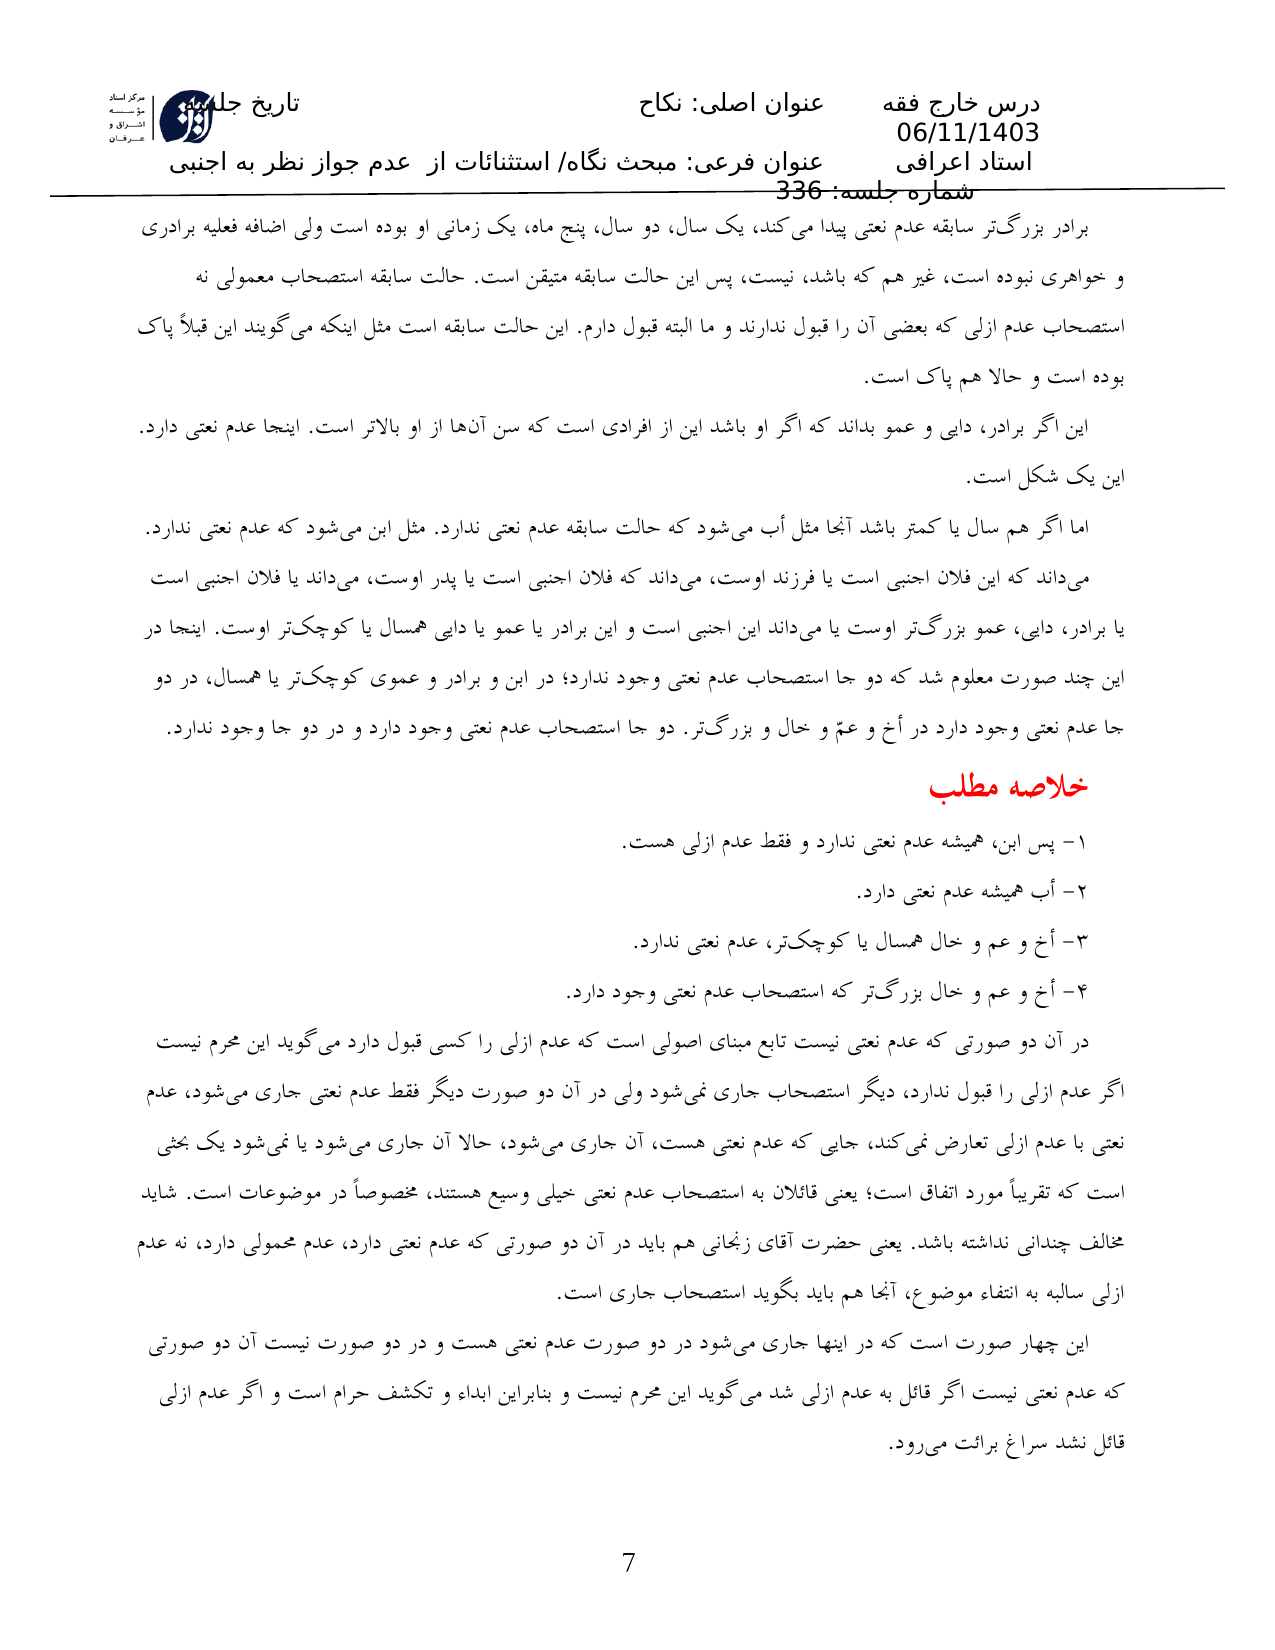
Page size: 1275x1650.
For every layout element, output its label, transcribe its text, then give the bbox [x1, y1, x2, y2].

text ۳- أخ و عم و خال همسال یا کوچک‌تر، عدم نعتی ندارد. [133, 921, 1125, 964]
text ۴- أخ و عم و خال بزرگ‌تر که استصحاب‌ عدم نعتی وجود دارد. [133, 971, 1125, 1014]
subtitle خلاصه مطلب [133, 756, 1125, 820]
text ۲- أب همیشه‌ عدم نعتی دارد. [133, 870, 1125, 914]
text این چهار صورت است که در اینها جاری می‌شود در دو صورت‌ عدم نعتی هست و در دو صورت نیست آن دو صورتی که‌ عدم نعتی نیست اگر قائل به‌ عدم ازلی شد می‌گوید این محرم نیست و بنابراین ابداء و تکشف حرام است و اگر عدم ازلی قائل نشد سراغ برائت می‌رود. [133, 1321, 1125, 1465]
text این اگر برادر، دایی و عمو بداند که اگر او باشد این از افرادی است که سن آن‌ها از او بالاتر است. اینجا عدم نعتی دارد. این یک شکل است. [133, 406, 1125, 499]
text در آن دو صورتی که‌ عدم نعتی نیست تابع مبنای اصولی است که‌ عدم ازلی را کسی قبول دارد می‌گوید این محرم نیست اگر عدم ازلی را قبول ندارد، دیگر استصحاب جاری نمی‌شود ولی در آن دو صورت دیگر فقط‌ عدم نعتی جاری می‌شود، عدم نعتی با عدم ازلی تعارض نمی‌کند، جایی که‌ عدم نعتی هست، آن جاری می‌شود، حالا آن جاری می‌شود یا نمی‌شود یک بحثی است که تقریباً مورد اتفاق است؛ یعنی قائلان به استصحاب‌ عدم نعتی خیلی وسیع هستند، مخصوصاً در موضوعات است. شاید مخالف چندانی نداشته باشد. یعنی حضرت آقای زنجانی هم باید در آن دو صورتی که‌ عدم نعتی دارد، عدم محمولی دارد، نه‌ عدم ازلی سالبه به انتفاء موضوع، آنجا هم باید بگوید استصحاب جاری است. [133, 1021, 1125, 1315]
picture [102, 86, 215, 146]
text اما اگر هم سال یا کمتر باشد آنجا مثل أب می‌شود که حالت سابقه‌ عدم نعتی ندارد. مثل ابن می‌شود که‌ عدم نعتی ندارد. [133, 506, 1125, 549]
text برادر بزرگ‌تر سابقه‌ عدم نعتی پیدا می‌کند، یک سال، دو سال، پنج ماه، یک زمانی او بوده است ولی اضافه فعلیه برادری و خواهری نبوده است، غیر هم که باشد، نیست، پس این حالت سابقه متیقن است. حالت سابقه استصحاب معمولی نه استصحاب‌ عدم ازلی که بعضی آن را قبول ندارند و ما البته قبول دارم. این حالت سابقه است مثل اینکه می‌گویند این قبلاً پاک بوده است و حالا هم پاک است. [133, 205, 1125, 399]
text می‌داند که این فلان اجنبی است یا فرزند اوست، می‌داند که فلان اجنبی است یا پدر اوست، می‌داند یا فلان اجنبی است یا برادر، دایی، عمو بزرگ‌تر اوست یا می‌داند این اجنبی است و این برادر یا عمو یا دایی همسال یا کوچک‌تر اوست. اینجا در این چند صورت معلوم شد که دو جا استصحاب‌ عدم نعتی وجود ندارد؛ در ابن و برادر و عموی کوچک‌تر یا همسال، در دو جا عدم نعتی وجود دارد در أخ و عمّ و خال و بزرگ‌تر. دو جا استصحاب‌ عدم نعتی وجود دارد و در دو جا وجود ندارد. [133, 556, 1125, 750]
text ۱- پس ابن، همیشه‌ عدم نعتی ندارد و فقط‌ عدم ازلی هست. [133, 820, 1125, 864]
